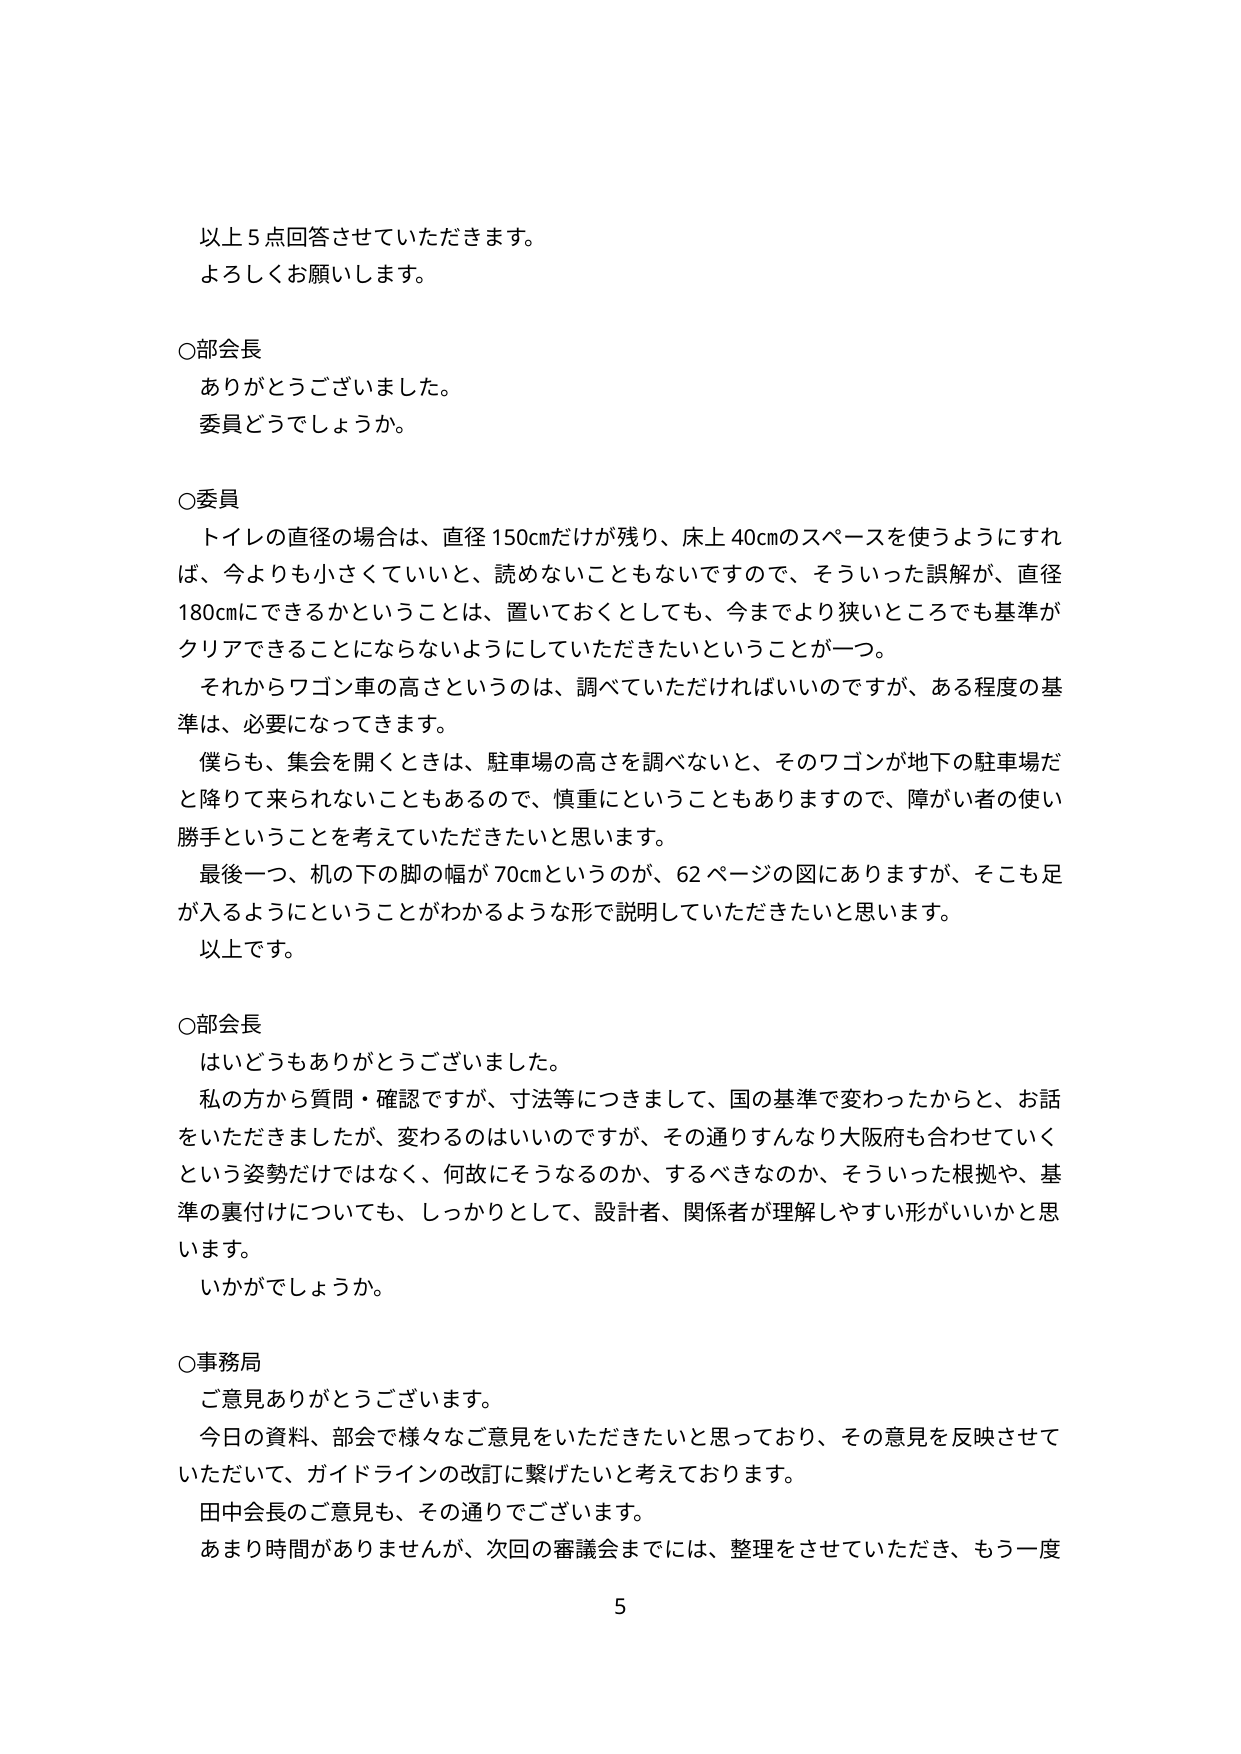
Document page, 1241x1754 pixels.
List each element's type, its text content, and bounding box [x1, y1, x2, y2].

text 今日の資料、部会で様々なご意見をいただきたいと思っており、その意見を反映させていただいて、ガイドラインの改訂に繋げたいと考えております。 [177, 1417, 1063, 1492]
text はいどうもありがとうございました。 [177, 1042, 1063, 1079]
text ○事務局 [177, 1342, 1063, 1379]
text ○委員 [177, 479, 1063, 517]
text ありがとうございました。 [177, 367, 1063, 404]
text 最後一つ、机の下の脚の幅が70㎝というのが、62ページの図にありますが、そこも足が入るようにということがわかるような形で説明していただきたいと思います。 [177, 854, 1063, 929]
text 田中会長のご意見も、その通りでございます。 [177, 1492, 1063, 1529]
text いかがでしょうか。 [177, 1267, 1063, 1304]
text 以上です。 [177, 929, 1063, 967]
text ○部会長 [177, 1004, 1063, 1042]
text それからワゴン車の高さというのは、調べていただければいいのですが、ある程度の基準は、必要になってきます。 [177, 667, 1063, 742]
text 以上5点回答させていただきます。 [177, 217, 1063, 254]
text よろしくお願いします。 [177, 254, 1063, 292]
text 委員どうでしょうか。 [177, 404, 1063, 442]
text ご意見ありがとうございます。 [177, 1379, 1063, 1417]
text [177, 1529, 1063, 1567]
text トイレの直径の場合は、直径150㎝だけが残り、床上40㎝のスペースを使うようにすれば、今よりも小さくていいと、読めないこともないですので、そういった誤解が、直径180㎝にできるかということは、置いておくとしても、今までより狭いところでも基準がクリアできることにならないようにしていただきたいということが一つ。 [177, 517, 1063, 667]
text 僕らも、集会を開くときは、駐車場の高さを調べないと、そのワゴンが地下の駐車場だと降りて来られないこともあるので、慎重にということもありますので、障がい者の使い勝手ということを考えていただきたいと思います。 [177, 742, 1063, 854]
text 私の方から質問・確認ですが、寸法等につきまして、国の基準で変わったからと、お話をいただきましたが、変わるのはいいのですが、その通りすんなり大阪府も合わせていくという姿勢だけではなく、何故にそうなるのか、するべきなのか、そういった根拠や、基準の裏付けについても、しっかりとして、設計者、関係者が理解しやすい形がいいかと思います。 [177, 1079, 1063, 1267]
text ○部会長 [177, 329, 1063, 367]
